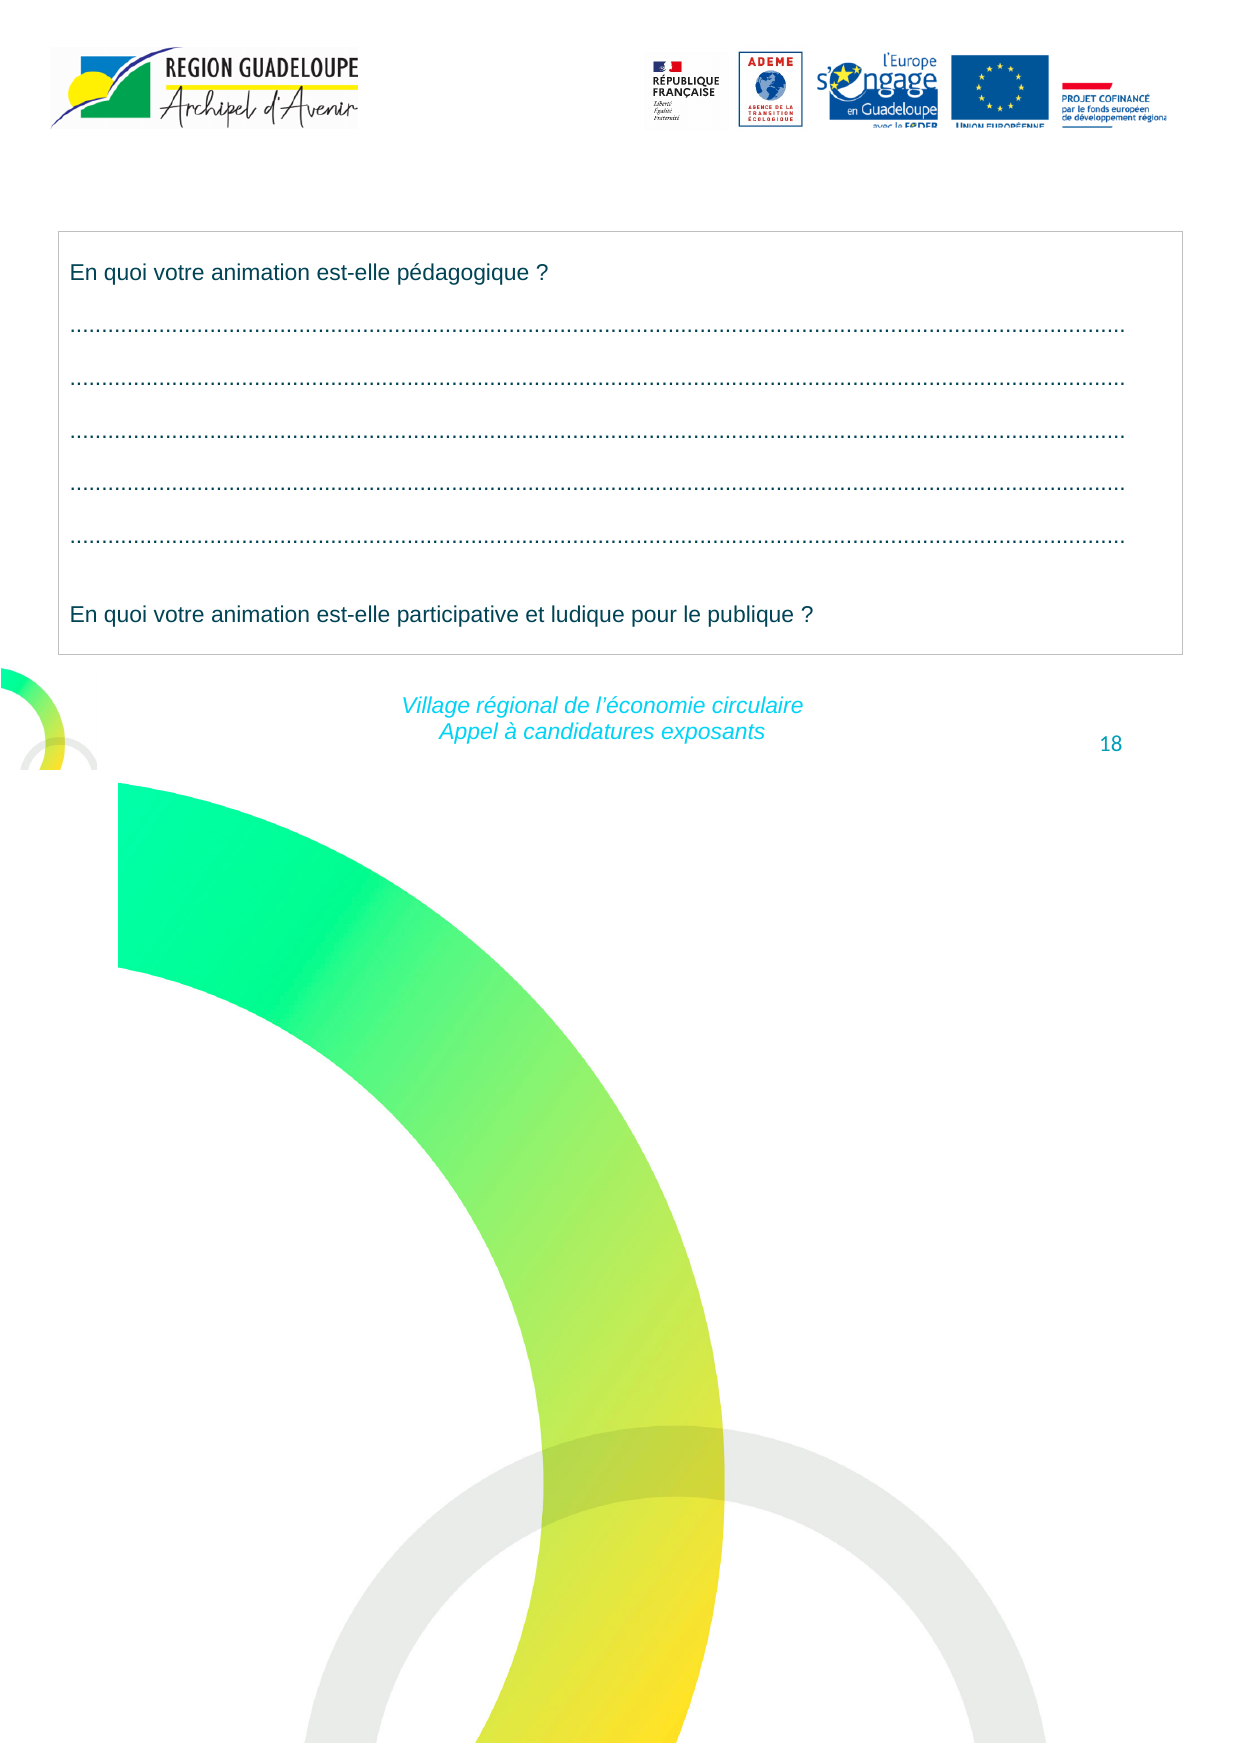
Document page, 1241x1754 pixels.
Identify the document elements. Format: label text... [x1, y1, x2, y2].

picture [643, 52, 729, 130]
picture [730, 43, 811, 135]
picture [816, 52, 1167, 127]
picture [118, 757, 1063, 1743]
table_header En quoi votre animation est-elle pédagogique ? ...................................................................................................................................................................... ...................................................................................................................................................................... ...................................................................................................................................................................... ...................................................................................................................................................................... ...................................................................................................................................................................... En quoi votre animation est-elle participative et ludique pour le publique ? ...................................................................................................................................................................... ...................................................................................................................................................................... ...................................................................................................................................................................... ...................................................................................................................................................................... ...................................................................................................................................................................... Selon vous, en quoi votre animation répond-elle à un besoin/ attente du public ? ...................................................................................................................................................................... ...................................................................................................................................................................... ...................................................................................................................................................................... ...................................................................................................................................................................... En quoi votre animation est-elle innovante/ originale ? ........................................................................................................................................................................ ........................................................................................................................................................................ ........................................................................................................................................................................ Votre produit / service/ animation a-t-il (elle) déjà été testé(e) ? commercialisé(e) ? Quel est son stade de déploiement ? …………………………………………………………………………………………………………………………… …………………………………………………………………………………………………………………………… Le cas échéant Nombre prévisionnel d’objets récupérés-ré-employés-recyclés durant la manifestation : .................... [59, 232, 1182, 654]
picture [40, 44, 360, 129]
picture [0, 665, 97, 768]
